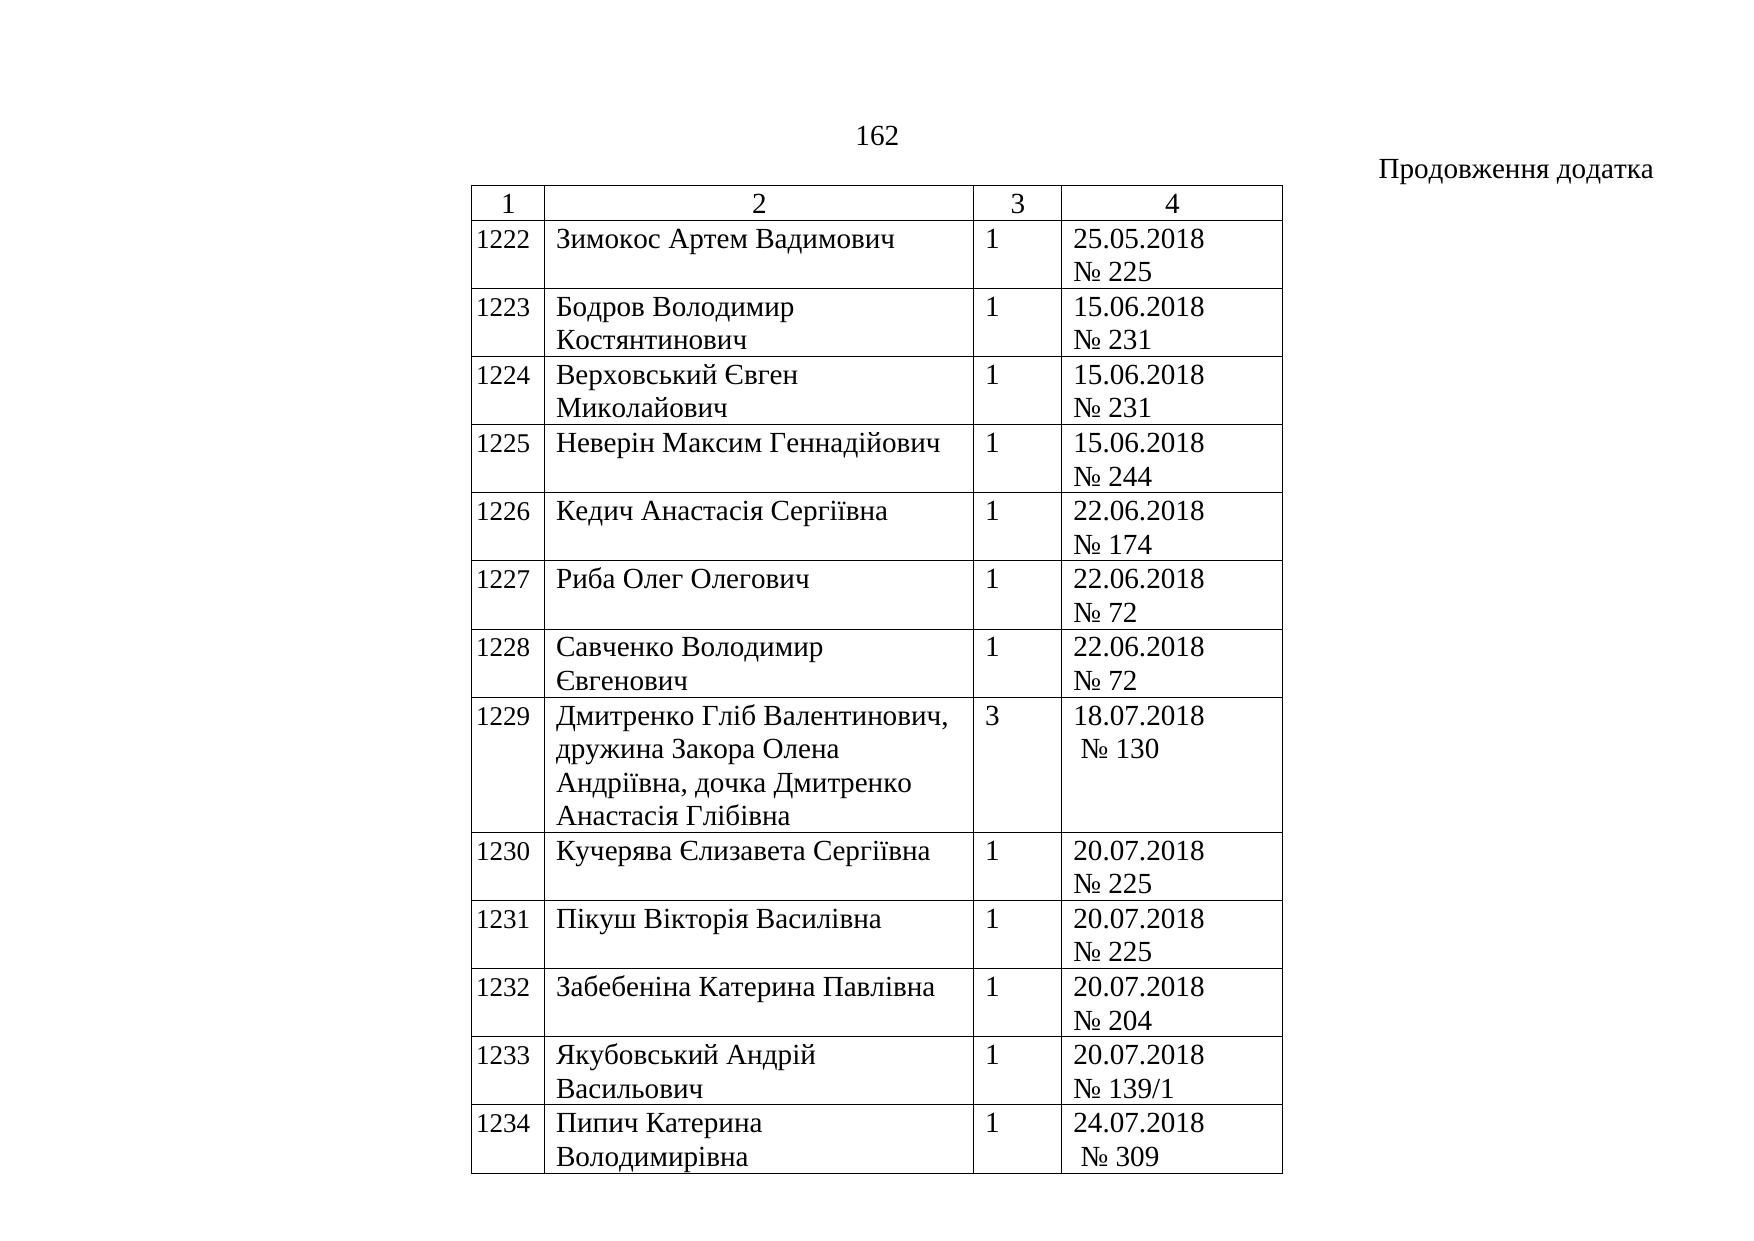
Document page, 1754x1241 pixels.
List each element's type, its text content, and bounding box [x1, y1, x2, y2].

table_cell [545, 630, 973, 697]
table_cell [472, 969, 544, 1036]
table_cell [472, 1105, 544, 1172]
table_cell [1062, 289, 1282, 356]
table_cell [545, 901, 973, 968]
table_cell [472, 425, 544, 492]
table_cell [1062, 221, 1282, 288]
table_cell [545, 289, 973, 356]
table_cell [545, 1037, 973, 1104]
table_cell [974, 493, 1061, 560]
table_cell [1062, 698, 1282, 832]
table_header 4 [1062, 186, 1282, 220]
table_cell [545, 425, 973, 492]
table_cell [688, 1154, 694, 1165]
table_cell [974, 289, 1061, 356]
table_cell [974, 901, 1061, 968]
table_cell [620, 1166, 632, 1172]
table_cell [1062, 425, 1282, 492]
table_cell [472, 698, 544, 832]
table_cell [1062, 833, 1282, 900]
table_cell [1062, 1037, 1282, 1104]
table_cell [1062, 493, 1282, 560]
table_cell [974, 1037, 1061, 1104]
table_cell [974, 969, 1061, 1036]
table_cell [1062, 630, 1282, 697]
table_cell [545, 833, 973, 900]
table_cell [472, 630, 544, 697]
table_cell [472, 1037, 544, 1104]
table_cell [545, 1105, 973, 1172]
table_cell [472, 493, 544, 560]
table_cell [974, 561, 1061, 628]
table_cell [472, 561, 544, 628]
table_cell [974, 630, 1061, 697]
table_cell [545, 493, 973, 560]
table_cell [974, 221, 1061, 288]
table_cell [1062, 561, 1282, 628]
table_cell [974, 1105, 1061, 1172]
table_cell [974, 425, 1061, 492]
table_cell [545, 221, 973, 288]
table_header 1 [472, 186, 544, 220]
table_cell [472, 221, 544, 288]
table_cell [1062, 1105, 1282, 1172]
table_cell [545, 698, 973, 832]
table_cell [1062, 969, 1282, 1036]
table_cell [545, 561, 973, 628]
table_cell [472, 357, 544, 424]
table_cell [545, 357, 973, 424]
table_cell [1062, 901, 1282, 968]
table_header 3 [974, 186, 1061, 220]
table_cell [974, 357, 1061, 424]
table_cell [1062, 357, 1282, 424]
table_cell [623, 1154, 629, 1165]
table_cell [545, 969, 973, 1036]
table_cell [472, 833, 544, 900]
table_header 2 [545, 186, 973, 220]
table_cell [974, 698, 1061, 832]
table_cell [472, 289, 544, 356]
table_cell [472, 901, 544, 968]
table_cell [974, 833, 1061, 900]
